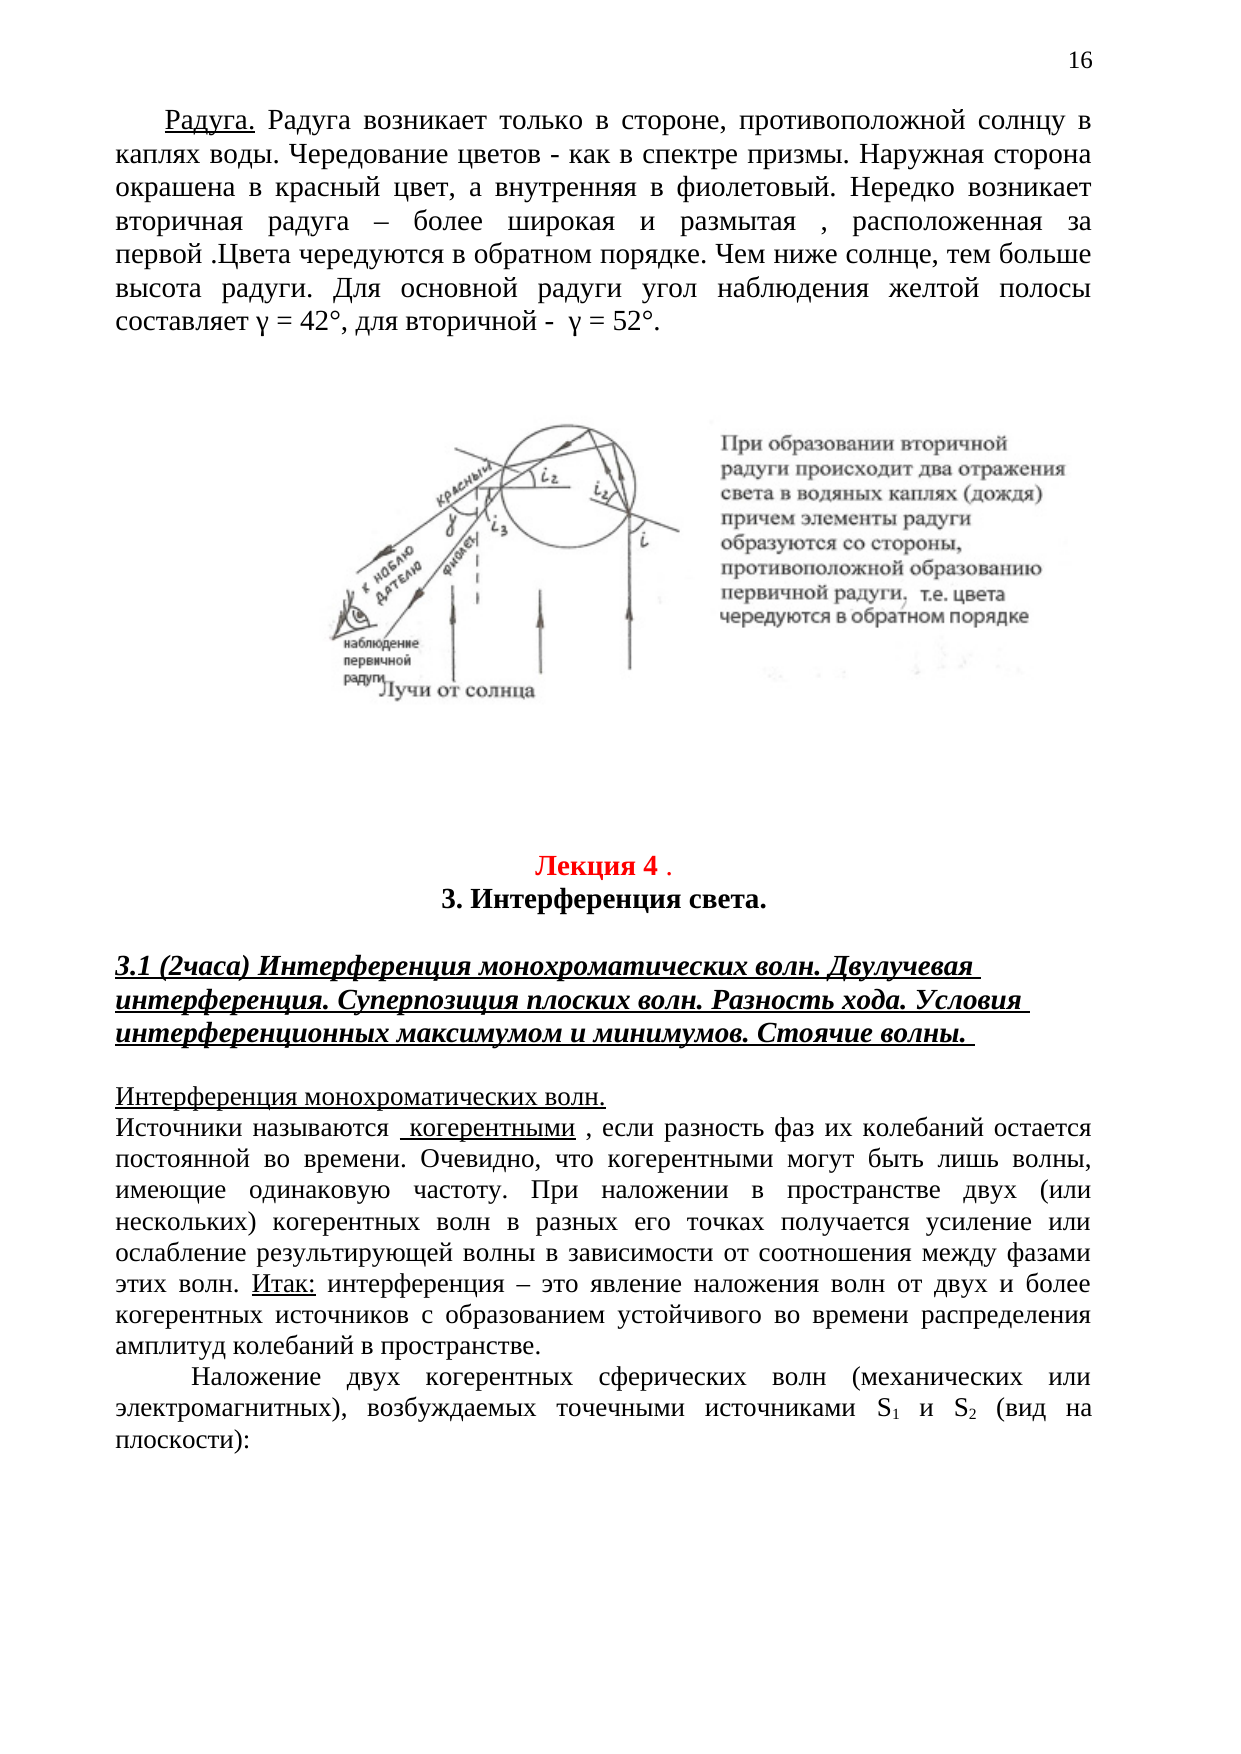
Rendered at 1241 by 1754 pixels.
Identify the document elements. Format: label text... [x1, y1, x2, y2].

text Интерференция монохроматических волн. [115, 1080, 1092, 1111]
text Источники называются когерентными , если разность фаз их колебаний остается постоянной во времени. Очевидно, что когерентными могут быть лишь волны, имеющие одинаковую частоту. При наложении в пространстве двух (или нескольких) когерентных волн в разных его точках получается усиление или ослабление результирующей волны в зависимости от соотношения между фазами этих волн. Итак: интерференция – это явление наложения волн от двух и более когерентных источников с образованием устойчивого во времени распределения амплитуд колебаний в пространстве. [115, 1111, 1092, 1360]
text Лекция 4 . [115, 848, 1092, 881]
text Наложение двух когерентных сферических волн (механических или электромагнитных), возбуждаемых точечными источниками S1 и S2 (вид на плоскости): [115, 1360, 1092, 1454]
text 3.1 (2часа) Интерференция монохроматических волн. Двулучевая интерференция. Суперпозиция плоских волн. Разность хода. Условия [115, 948, 1092, 1015]
text 3. Интерференция света. [115, 881, 1092, 915]
text интерференционных максимумом и минимумов. Стоячие волны. [115, 1015, 1092, 1049]
text Радуга. Радуга возникает только в стороне, противоположной солнцу в каплях воды. Чередование цветов - как в спектре призмы. Наружная сторона окрашена в красный цвет, а внутренняя в фиолетовый. Нередко возникает вторичная радуга – более широкая и размытая , расположенная за первой .Цвета чередуются в обратном порядке. Чем ниже солнце, тем больше высота радуги. Для основной радуги угол наблюдения желтой полосы составляет γ = 42°, для вторичной - γ = 52°. [115, 102, 1092, 337]
picture [295, 404, 1093, 714]
